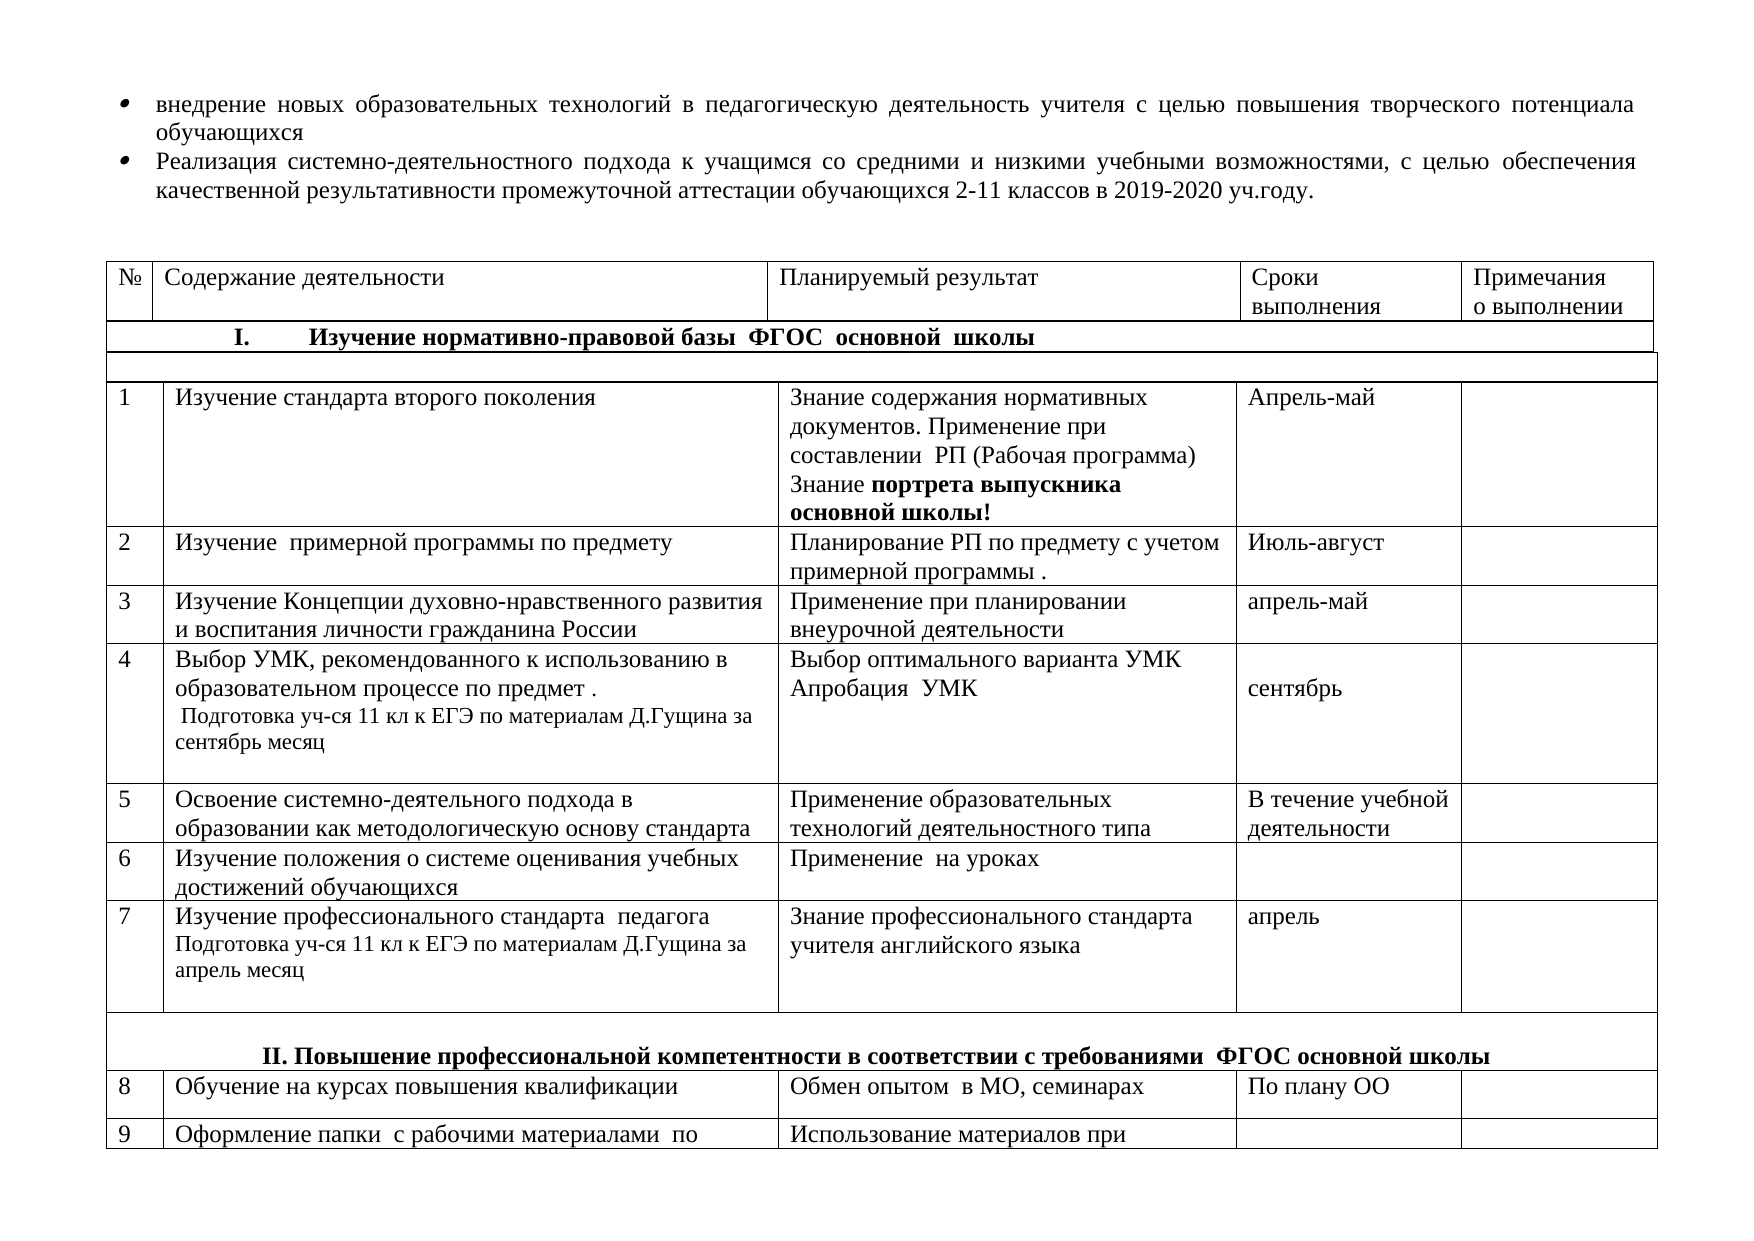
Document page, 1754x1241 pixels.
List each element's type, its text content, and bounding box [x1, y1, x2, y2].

table_cell Планирование РП по предмету с учетом примерной программы . [779, 527, 1236, 585]
table_cell [1462, 843, 1657, 900]
table_cell Июль-август [1237, 527, 1461, 585]
table_cell Обмен опытом в МО, семинарах [779, 1071, 1236, 1118]
table_cell [1462, 1119, 1657, 1148]
table_cell [1237, 1119, 1461, 1148]
table_cell По плану ОО [1237, 1071, 1461, 1118]
table_cell II. Повышение профессиональной компетентности в соответствии с требованиями ФГОС основной школы [107, 1013, 1657, 1070]
table_cell Изучение примерной программы по предмету [164, 527, 778, 585]
list Реализация системно-деятельностного подхода к учащимся со средними и низкими учебными возможностями, с целью обеспечения качественной результативности промежуточной аттестации обучающихся 2-11 классов в 2019-2020 уч.году. [118, 146, 1636, 204]
table_cell [1462, 527, 1657, 585]
table_cell [1462, 1071, 1657, 1118]
table_cell 3 [107, 586, 163, 643]
table_cell Применение на уроках [779, 843, 1236, 900]
table_cell Применение образовательных технологий деятельностного типа [779, 784, 1236, 842]
table_cell Знание содержания нормативных документов. Применение при составлении РП (Рабочая программа) Знание портрета выпускника основной школы! [779, 383, 1236, 526]
table_header Изучение нормативно-правовой базы ФГОС основной школы [107, 322, 1653, 351]
table_header № [107, 262, 152, 320]
table_cell апрель-май [1237, 586, 1461, 643]
table_cell [1462, 586, 1657, 643]
table_cell [1237, 843, 1461, 900]
table_header Планируемый результат [768, 262, 1240, 320]
table_cell Изучение профессионального стандарта педагога Подготовка уч-ся 11 кл к ЕГЭ по материалам Д.Гущина за апрель месяц [164, 901, 778, 1012]
table_cell [1462, 644, 1657, 783]
table_cell Обучение на курсах повышения квалификации [164, 1071, 778, 1118]
table_cell [1462, 901, 1657, 1012]
table_cell 4 [107, 644, 163, 783]
table_cell Выбор УМК, рекомендованного к использованию в образовательном процессе по предмет . Подготовка уч-ся 11 кл к ЕГЭ по материалам Д.Гущина за сентябрь месяц [164, 644, 778, 783]
table_header Сроки выполнения [1241, 262, 1461, 320]
table_cell Изучение стандарта второго поколения [164, 383, 778, 526]
table_header [107, 353, 1657, 381]
table_cell Апрель-май [1237, 383, 1461, 526]
table_cell 2 [107, 527, 163, 585]
table_cell 8 [107, 1071, 163, 1118]
table_cell [1462, 383, 1657, 526]
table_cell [779, 1119, 1236, 1148]
table_cell [1462, 784, 1657, 842]
table_cell 5 [107, 784, 163, 842]
table_cell Знание профессионального стандарта учителя английского языка [779, 901, 1236, 1012]
table_header Содержание деятельности [153, 262, 767, 320]
table_cell сентябрь [1237, 644, 1461, 783]
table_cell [164, 1119, 778, 1148]
table_cell Изучение Концепции духовно-нравственного развития и воспитания личности гражданина России [164, 586, 778, 643]
table_cell Освоение системно-деятельного подхода в образовании как методологическую основу стандарта [164, 784, 778, 842]
table_cell Применение при планировании внеурочной деятельности [779, 586, 1236, 643]
table_cell 7 [107, 901, 163, 1012]
table_cell 9 [107, 1119, 163, 1148]
table_cell апрель [1237, 901, 1461, 1012]
table_header Примечания о выполнении [1462, 262, 1653, 320]
list внедрение новых образовательных технологий в педагогическую деятельность учителя с целью повышения творческого потенциала обучающихся [118, 89, 1636, 146]
table_cell Выбор оптимального варианта УМК Апробация УМК [779, 644, 1236, 783]
table_cell Изучение положения о системе оценивания учебных достижений обучающихся [164, 843, 778, 900]
table_cell 1 [107, 383, 163, 526]
table_cell В течение учебной деятельности [1237, 784, 1461, 842]
table_cell 6 [107, 843, 163, 900]
